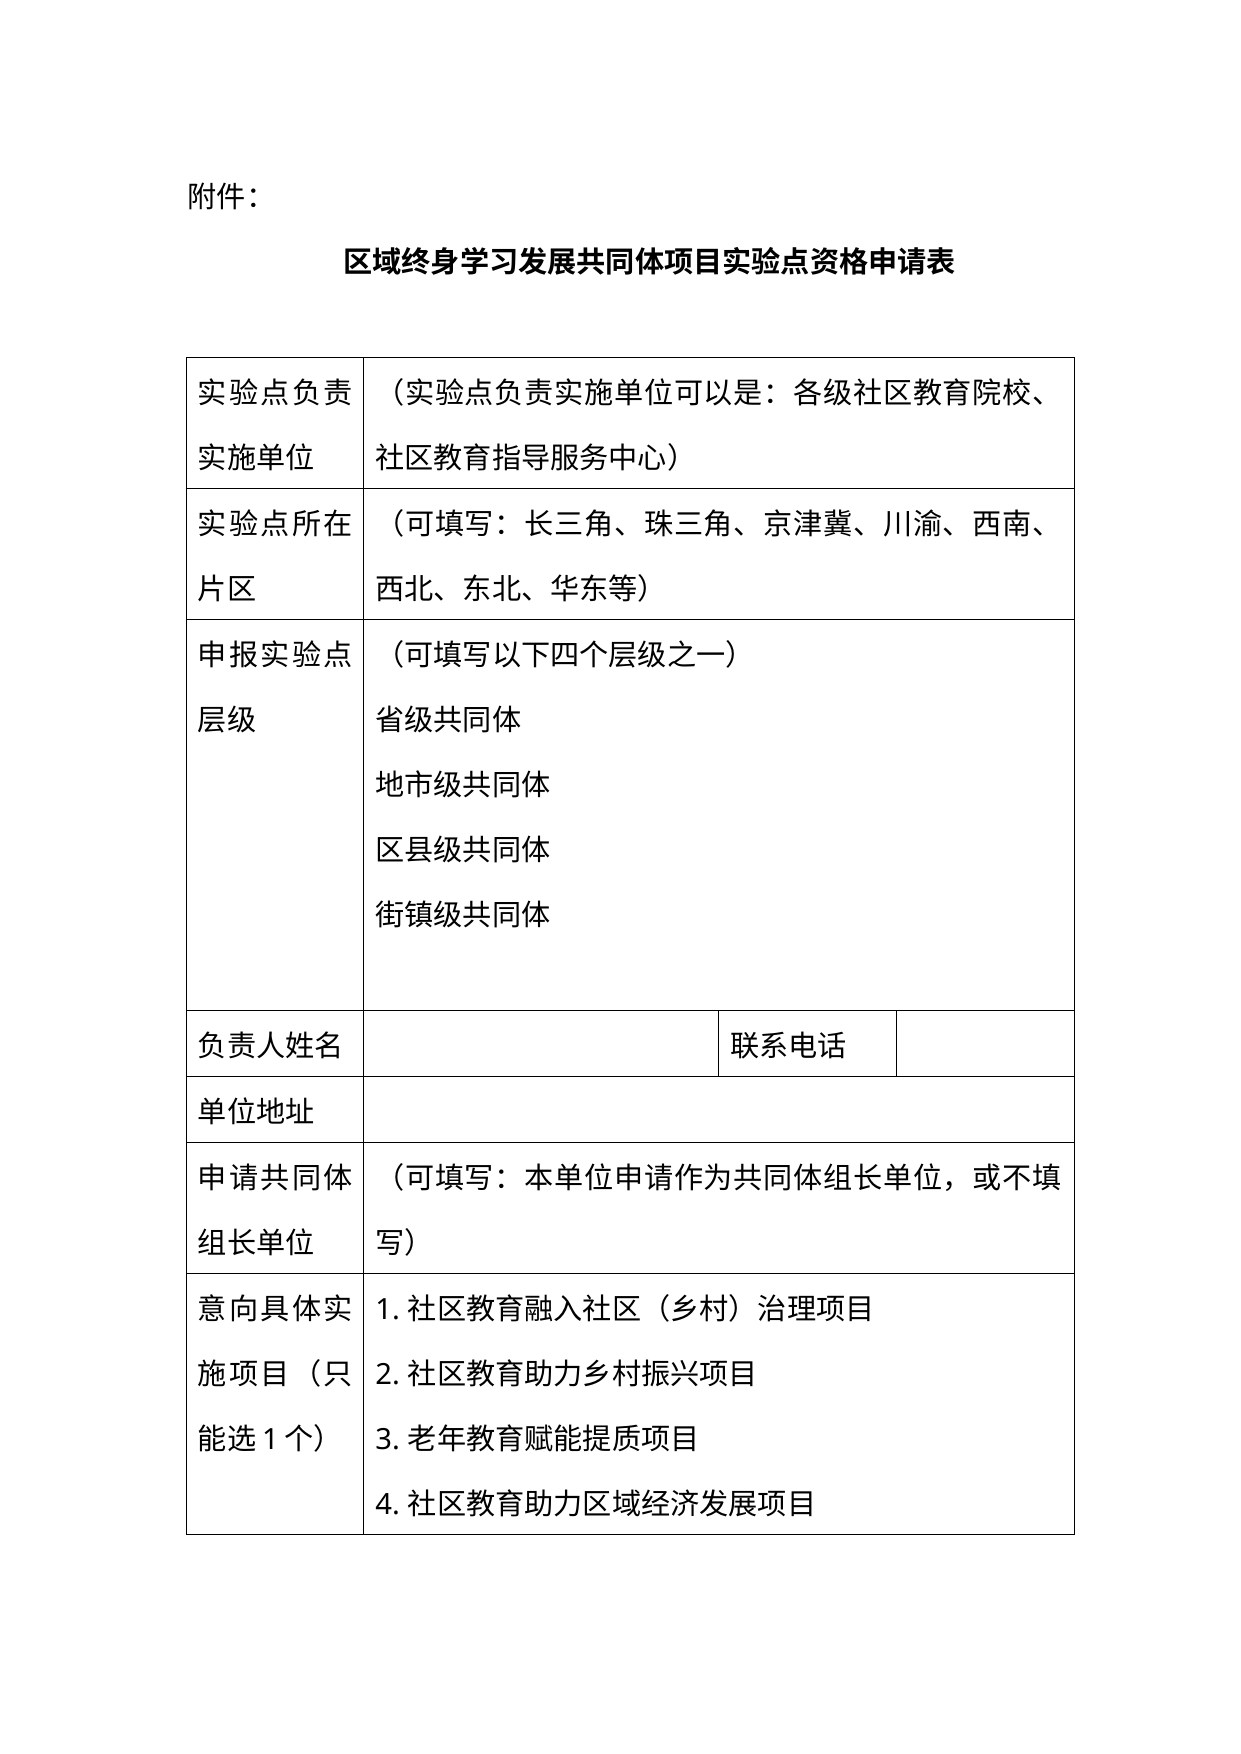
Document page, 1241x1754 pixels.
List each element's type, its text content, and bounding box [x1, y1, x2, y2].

table_header 实验点负责实施单位 [187, 358, 363, 488]
table_cell 实验点所在片区 [187, 489, 363, 619]
table_header （实验点负责实施单位可以是：各级社区教育院校、社区教育指导服务中心） [364, 358, 1074, 488]
table_cell 意向具体实施项目（只能选1个） [187, 1274, 363, 1534]
text 区域终身学习发展共同体项目实验点资格申请表 [246, 227, 1053, 292]
table_cell 申报实验点层级 [187, 620, 363, 1010]
table_cell 申请共同体组长单位 [187, 1143, 363, 1273]
table_cell （可填写以下四个层级之一） 省级共同体 地市级共同体 区县级共同体 街镇级共同体 [364, 620, 1074, 1010]
table_cell [897, 1011, 1074, 1076]
table_cell 单位地址 [187, 1077, 363, 1142]
table_cell （可填写：本单位申请作为共同体组长单位，或不填写） [364, 1143, 1074, 1273]
text 附件： [187, 162, 1053, 227]
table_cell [364, 1274, 1074, 1534]
table_cell 联系电话 [719, 1011, 896, 1076]
table_cell 负责人姓名 [187, 1011, 363, 1076]
table_cell [364, 1011, 718, 1076]
table_cell （可填写：长三角、珠三角、京津冀、川渝、西南、西北、东北、华东等） [364, 489, 1074, 619]
table_cell [364, 1077, 1074, 1142]
